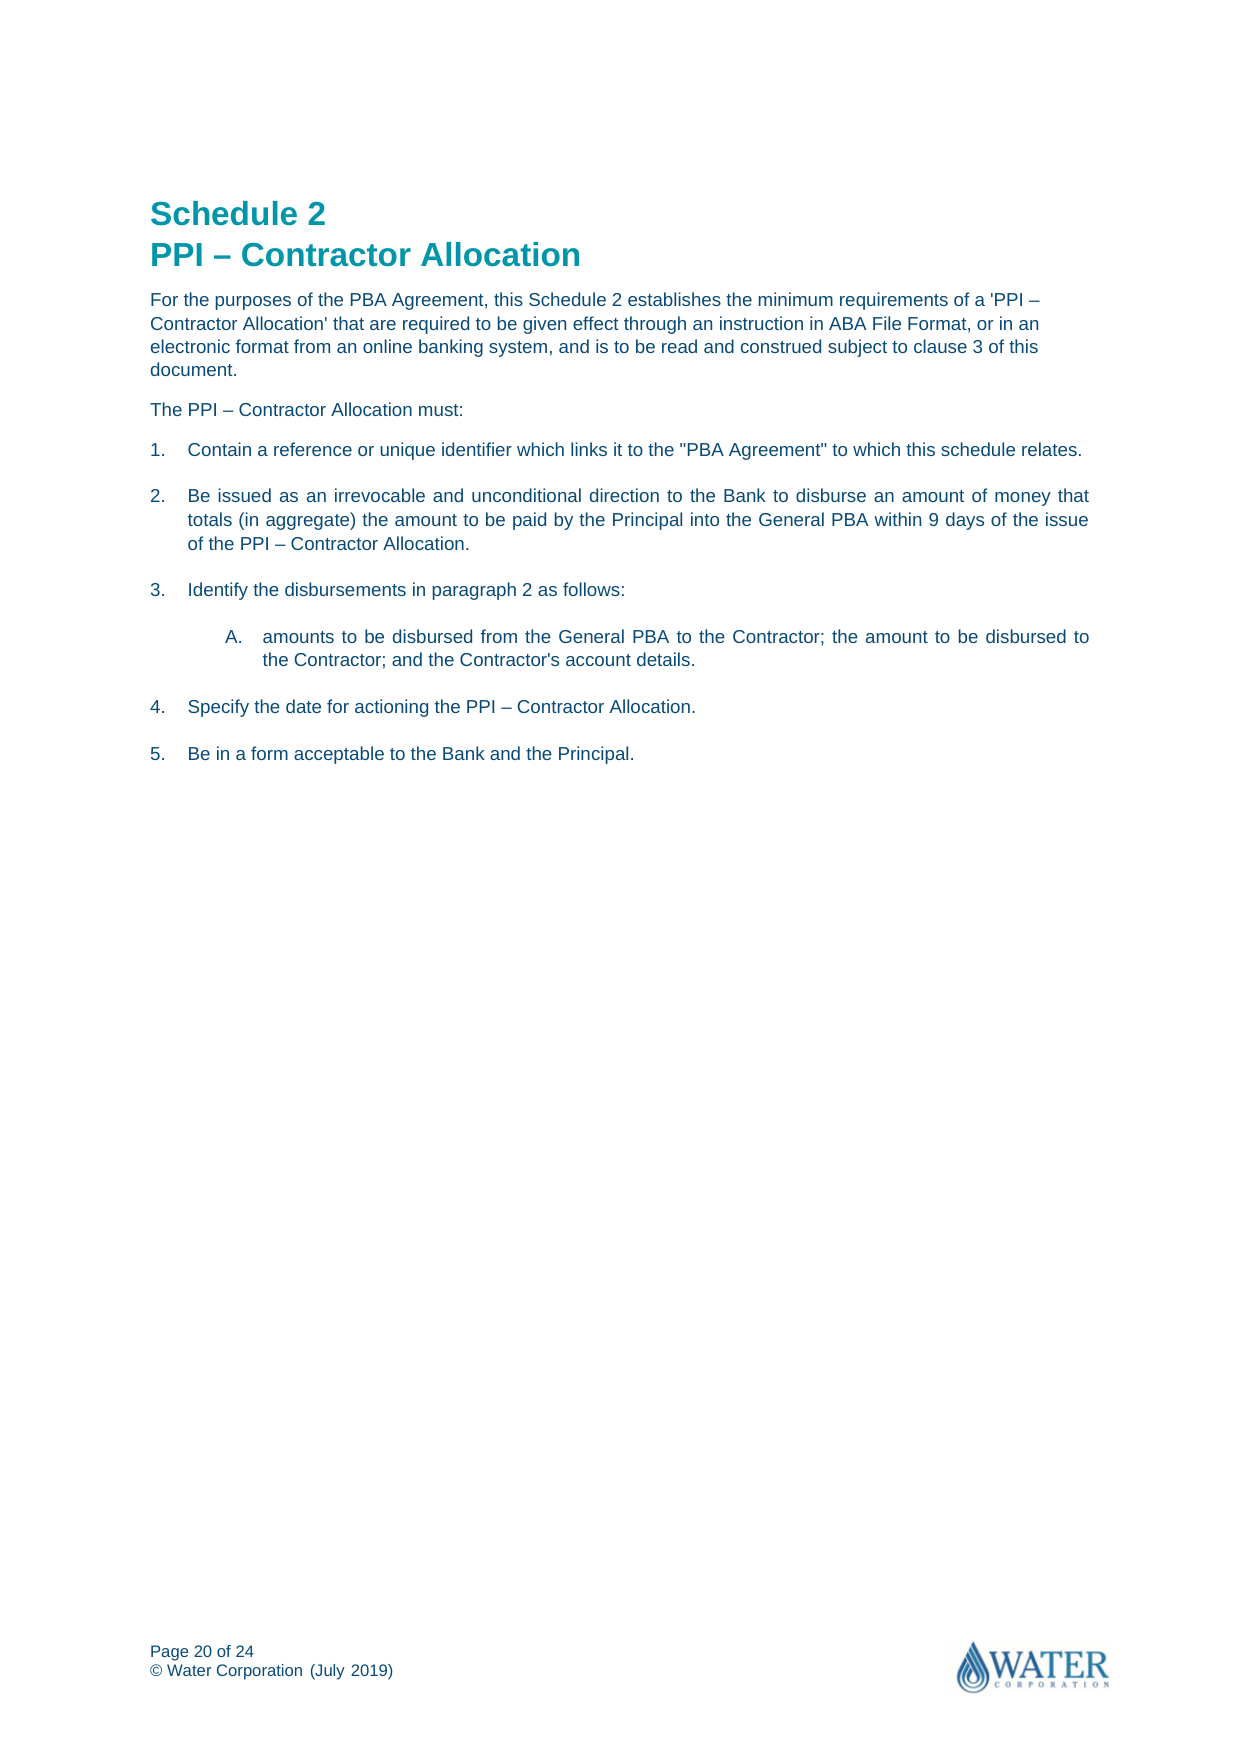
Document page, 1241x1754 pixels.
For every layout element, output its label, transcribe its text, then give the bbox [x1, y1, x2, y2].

list Contain a reference or unique identifier which links it to the "PBA Agreement" to which this schedule relates. [150, 439, 1090, 460]
list Be in a form acceptable to the Bank and the Principal. [150, 742, 1090, 764]
picture [939, 1629, 1169, 1723]
list Specify the date for actioning the PPI – Contractor Allocation. [150, 696, 1090, 717]
list Be issued as an irrevocable and unconditional direction to the Bank to disburse an amount of money that totals (in aggregate) the amount to be paid by the Principal into the General PBA within 9 days of the issue of the PPI – Contractor Allocation. [150, 485, 1090, 554]
list Identify the disbursements in paragraph 2 as follows: [150, 579, 1090, 601]
text For the purposes of the PBA Agreement, this Schedule 2 establishes the minimum requirements of a 'PPI – Contractor Allocation' that are required to be given effect through an instruction in ABA File Format, or in an electronic format from an online banking system, and is to be read and construed subject to clause 3 of this document. [150, 289, 1090, 380]
text The PPI – Contractor Allocation must: [150, 399, 1090, 420]
list amounts to be disbursed from the General PBA to the Contractor; the amount to be disbursed to the Contractor; and the Contractor's account details. [225, 626, 1090, 671]
subtitle Schedule 2 PPI – Contractor Allocation [150, 194, 1090, 274]
